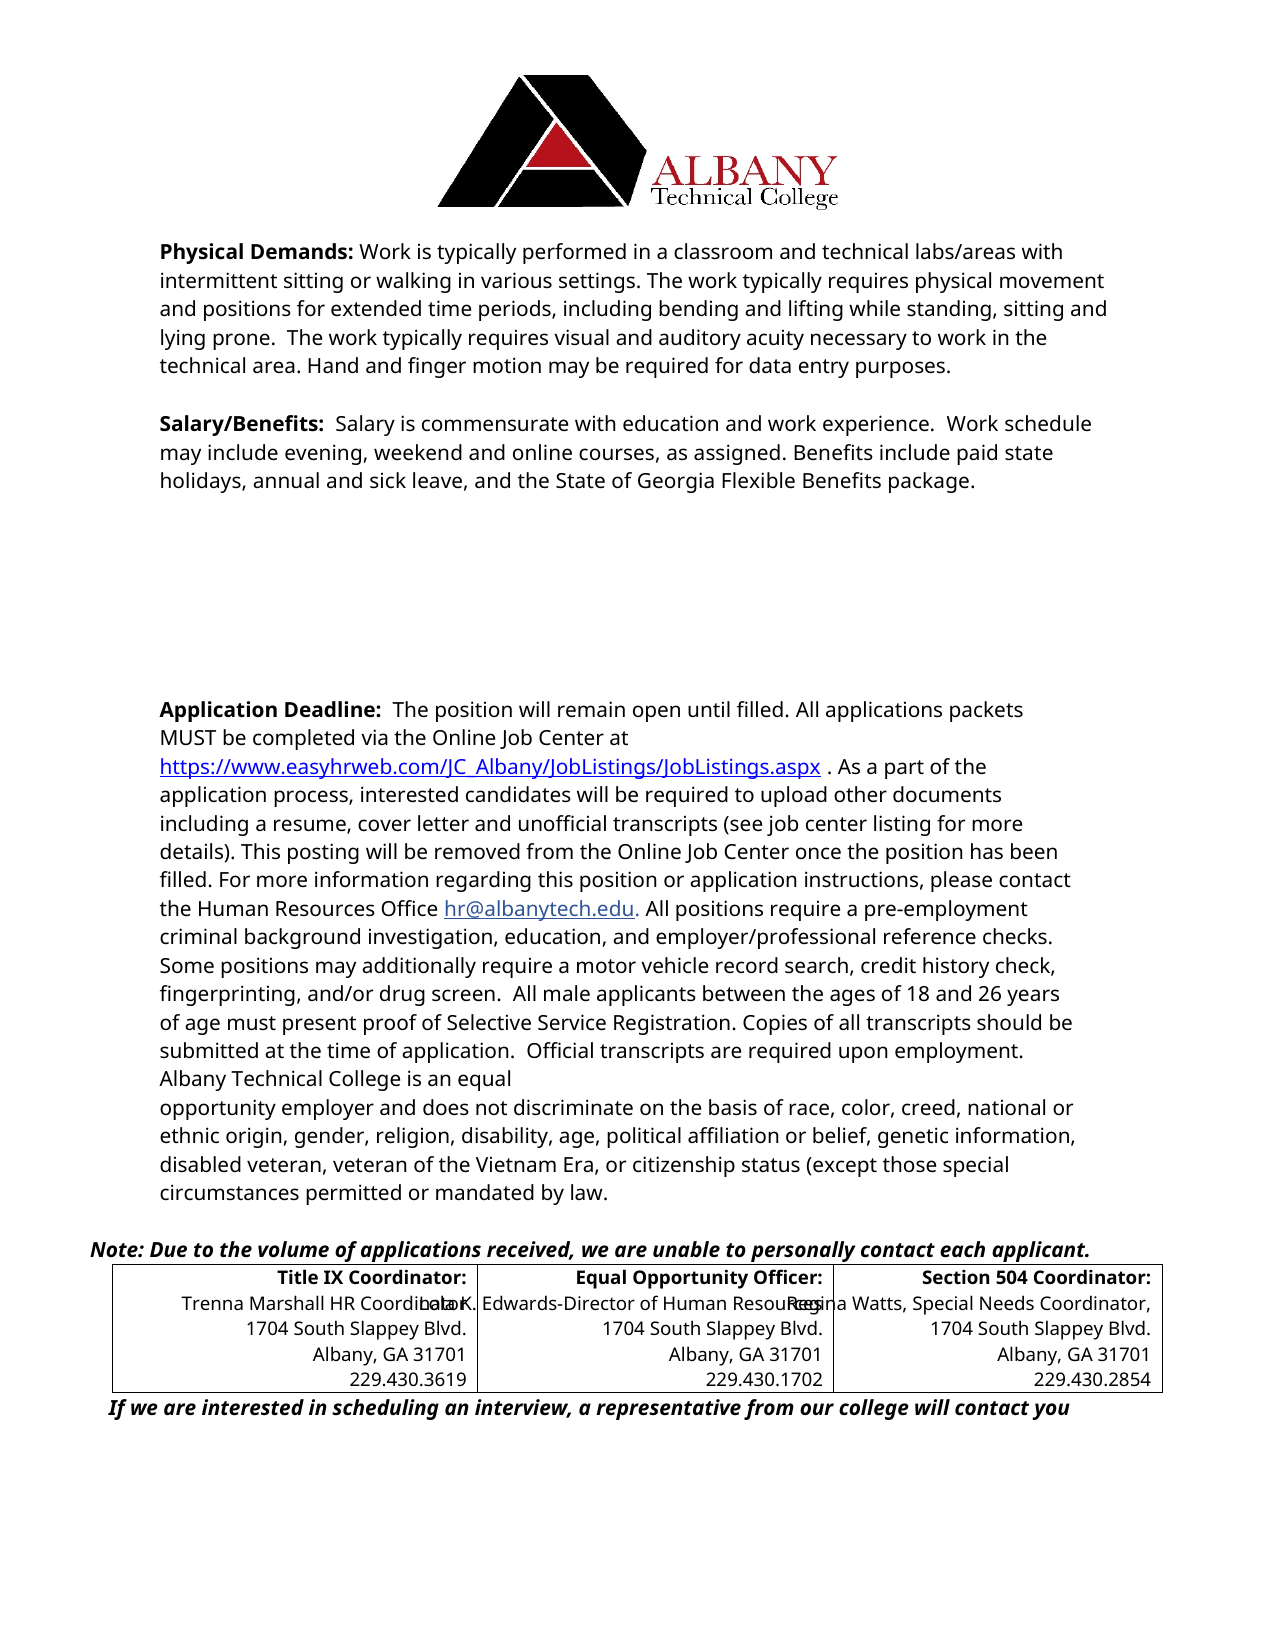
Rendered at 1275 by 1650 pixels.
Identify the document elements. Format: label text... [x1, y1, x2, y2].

table_header Title IX Coordinator: Trenna Marshall HR Coordinator 1704 South Slappey Blvd. Albany, GA 31701 229.430.3619 [113, 1265, 477, 1392]
text Physical Demands: Work is typically performed in a classroom and technical labs/areas with intermittent sitting or walking in various settings. The work typically requires physical movement and positions for extended time periods, including bending and lifting while standing, sitting and lying prone. The work typically requires visual and auditory acuity necessary to work in the technical area. Hand and finger motion may be required for data entry purposes. [159, 237, 1125, 379]
text Salary/Benefits: Salary is commensurate with education and work experience. Work schedule may include evening, weekend and online courses, as assigned. Benefits include paid state holidays, annual and sick leave, and the State of Georgia Flexible Benefits package. [159, 409, 1118, 494]
picture [437, 75, 838, 210]
table_header Section 504 Coordinator: Regina Watts, Special Needs Coordinator, 1704 South Slappey Blvd. Albany, GA 31701 229.430.2854 [834, 1265, 1162, 1392]
text If we are interested in scheduling an interview, a representative from our college will contact you [56, 1393, 1125, 1422]
text Note: Due to the volume of applications received, we are unable to personally contact each applicant. [56, 1235, 1125, 1264]
text Application Deadline: The position will remain open until filled. All applications packets MUST be completed via the Online Job Center at https://www.easyhrweb.com/JC_Albany/JobListings/JobListings.aspx . As a part of the application process, interested candidates will be required to upload other documents including a resume, cover letter and unofficial transcripts (see job center listing for more details). This posting will be removed from the Online Job Center once the position has been filled. For more information regarding this position or application instructions, please contact the Human Resources Office hr@albanytech.edu. All positions require a pre-employment criminal background investigation, education, and employer/professional reference checks. Some positions may additionally require a motor vehicle record search, credit history check, fingerprinting, and/or drug screen. All male applicants between the ages of 18 and 26 years of age must present proof of Selective Service Registration. Copies of all transcripts should be submitted at the time of application. Official transcripts are required upon employment. Albany Technical College is an equal [159, 695, 1078, 1093]
table_header Equal Opportunity Officer: Lola K. Edwards-Director of Human Resources 1704 South Slappey Blvd. Albany, GA 31701 229.430.1702 [478, 1265, 833, 1392]
text opportunity employer and does not discriminate on the basis of race, color, creed, national or ethnic origin, gender, religion, disability, age, political affiliation or belief, genetic information, disabled veteran, veteran of the Vietnam Era, or citizenship status (except those special circumstances permitted or mandated by law. [159, 1093, 1078, 1207]
